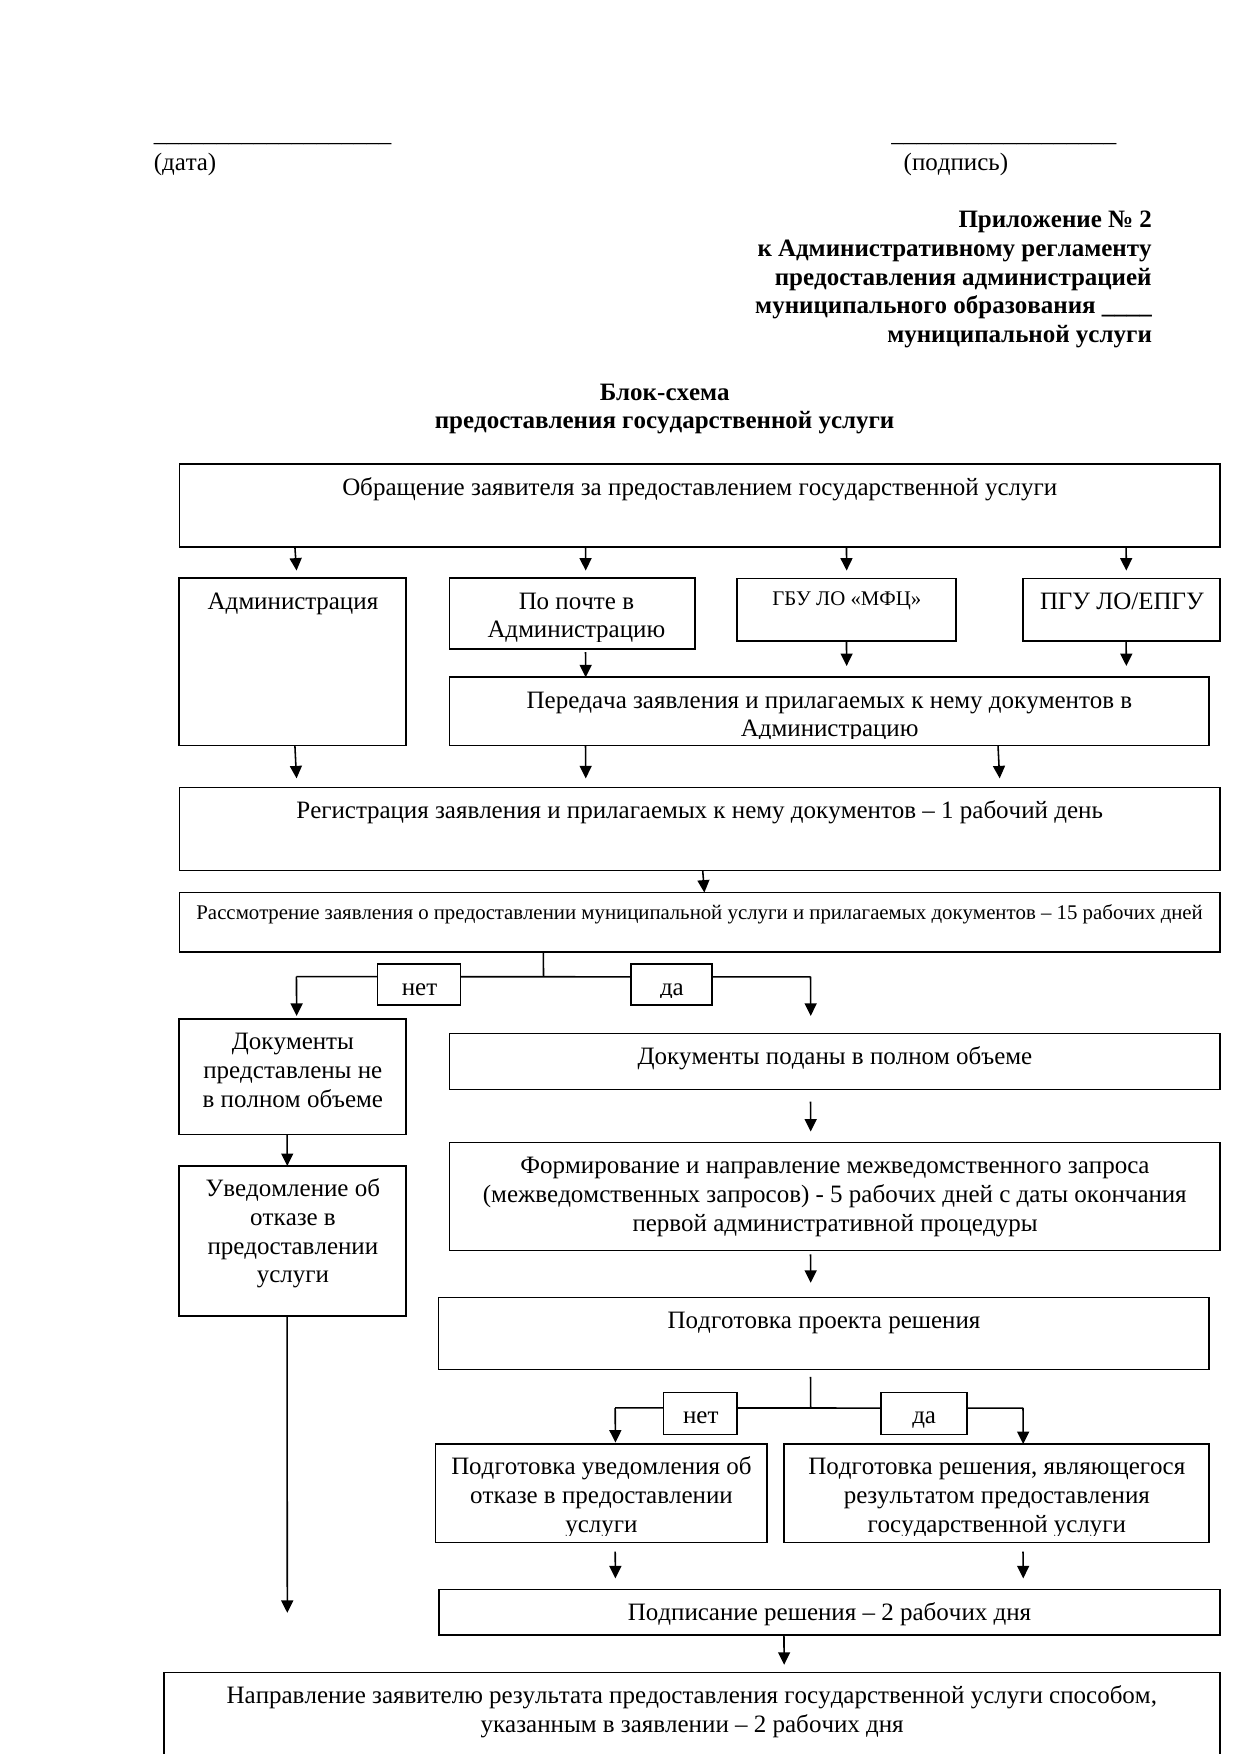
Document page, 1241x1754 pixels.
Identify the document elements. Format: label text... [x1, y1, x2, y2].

text предоставления государственной услуги [177, 406, 1152, 434]
text предоставления администрацией [118, 262, 1152, 291]
text Приложение № 2 [118, 204, 1152, 233]
text ___________________ __________________ [118, 118, 1152, 147]
text Блок-схема [177, 377, 1152, 406]
text (дата) (подпись) [118, 147, 1152, 176]
text муниципального образования ____ [118, 291, 1152, 319]
text муниципальной услуги [118, 319, 1152, 348]
text к Административному регламенту [118, 233, 1152, 262]
